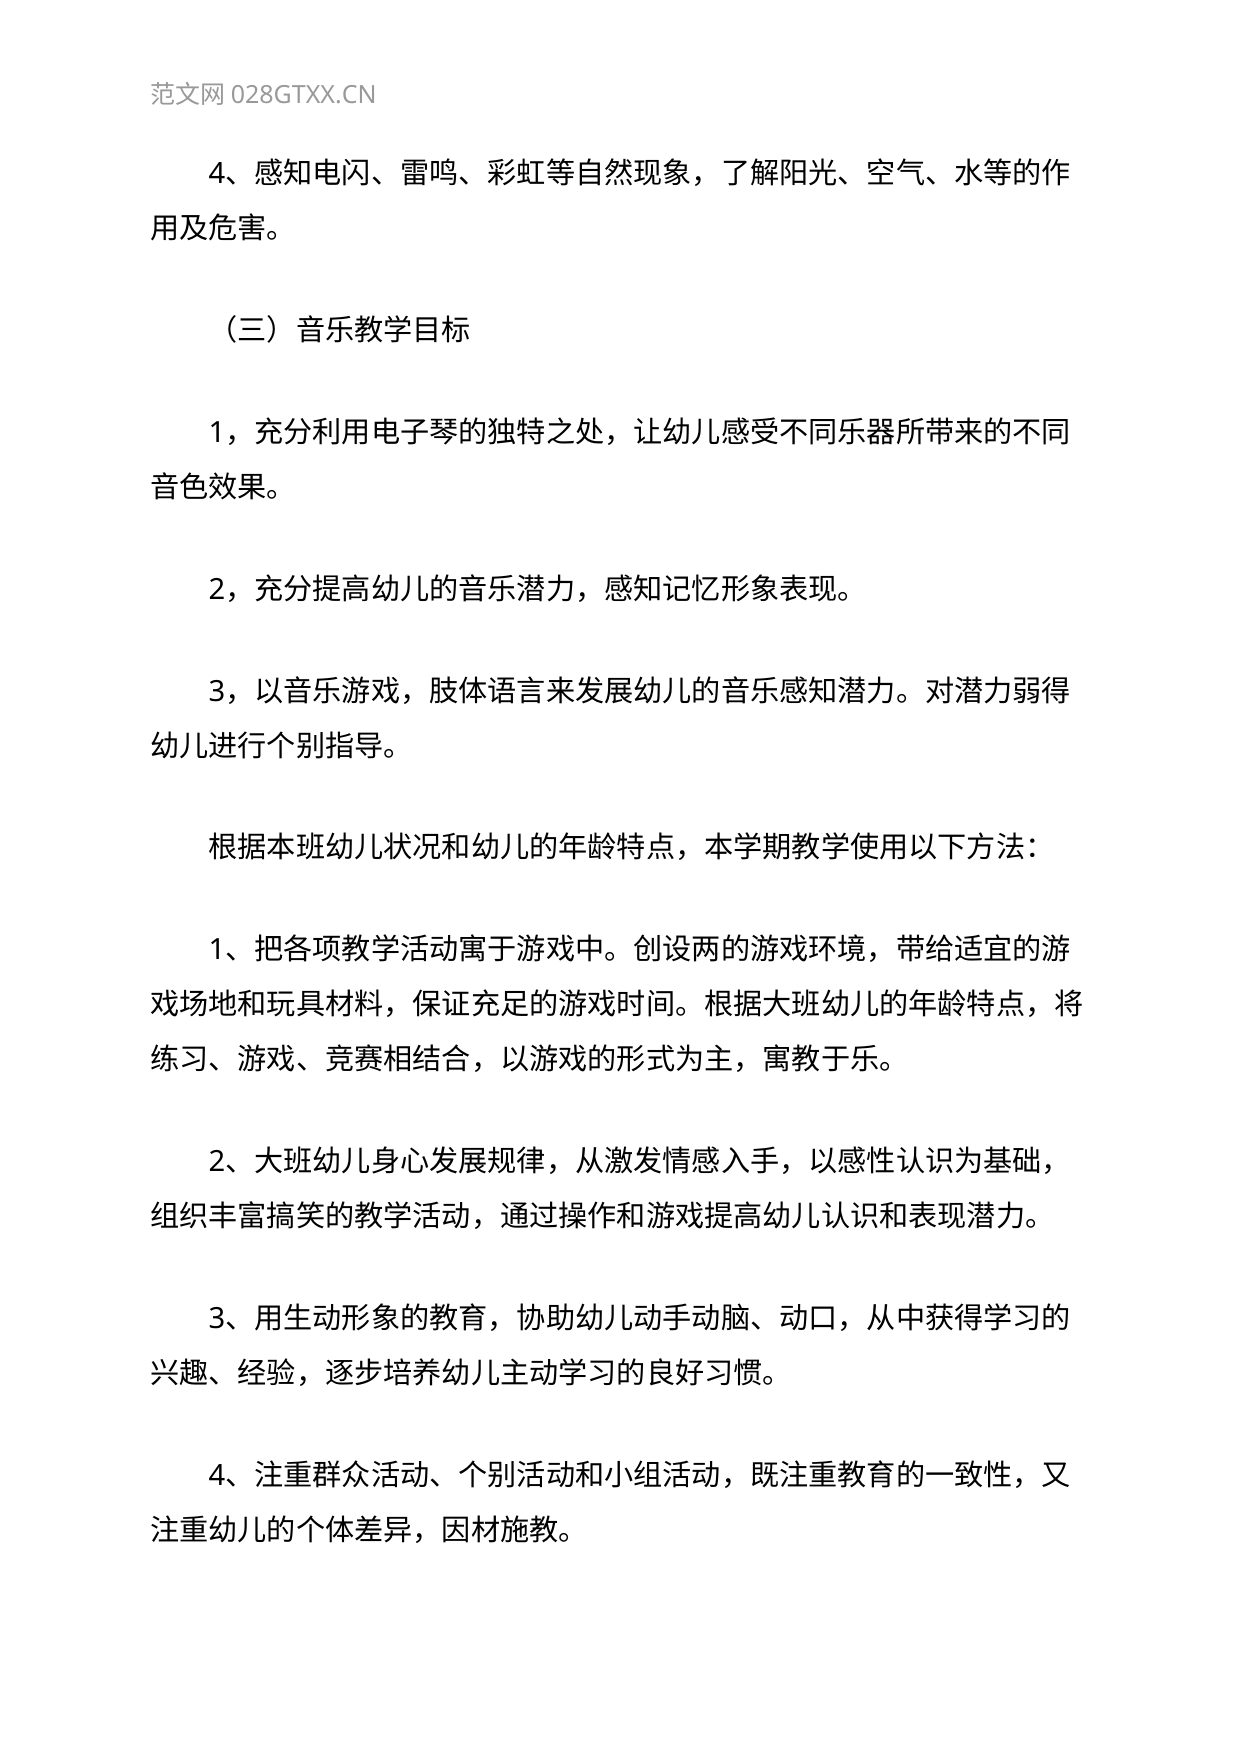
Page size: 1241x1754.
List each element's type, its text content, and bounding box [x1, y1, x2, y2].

text 2，充分提高幼儿的音乐潜力，感知记忆形象表现。 [150, 565, 1090, 608]
text 3、用生动形象的教育，协助幼儿动手动脑、动口，从中获得学习的兴趣、经验，逐步培养幼儿主动学习的良好习惯。 [150, 1294, 1090, 1392]
text 4、感知电闪、雷鸣、彩虹等自然现象，了解阳光、空气、水等的作用及危害。 [150, 150, 1090, 247]
text 1，充分利用电子琴的独特之处，让幼儿感受不同乐器所带来的不同音色效果。 [150, 408, 1090, 506]
text 根据本班幼儿状况和幼儿的年龄特点，本学期教学使用以下方法： [150, 824, 1090, 866]
text 2、大班幼儿身心发展规律，从激发情感入手，以感性认识为基础，组织丰富搞笑的教学活动，通过操作和游戏提高幼儿认识和表现潜力。 [150, 1137, 1090, 1235]
text （三）音乐教学目标 [150, 307, 1090, 349]
text 1、把各项教学活动寓于游戏中。创设两的游戏环境，带给适宜的游戏场地和玩具材料，保证充足的游戏时间。根据大班幼儿的年龄特点，将练习、游戏、竞赛相结合，以游戏的形式为主，寓教于乐。 [150, 926, 1090, 1078]
text 3，以音乐游戏，肢体语言来发展幼儿的音乐感知潜力。对潜力弱得幼儿进行个别指导。 [150, 667, 1090, 764]
text 4、注重群众活动、个别活动和小组活动，既注重教育的一致性，又注重幼儿的个体差异，因材施教。 [150, 1451, 1090, 1548]
